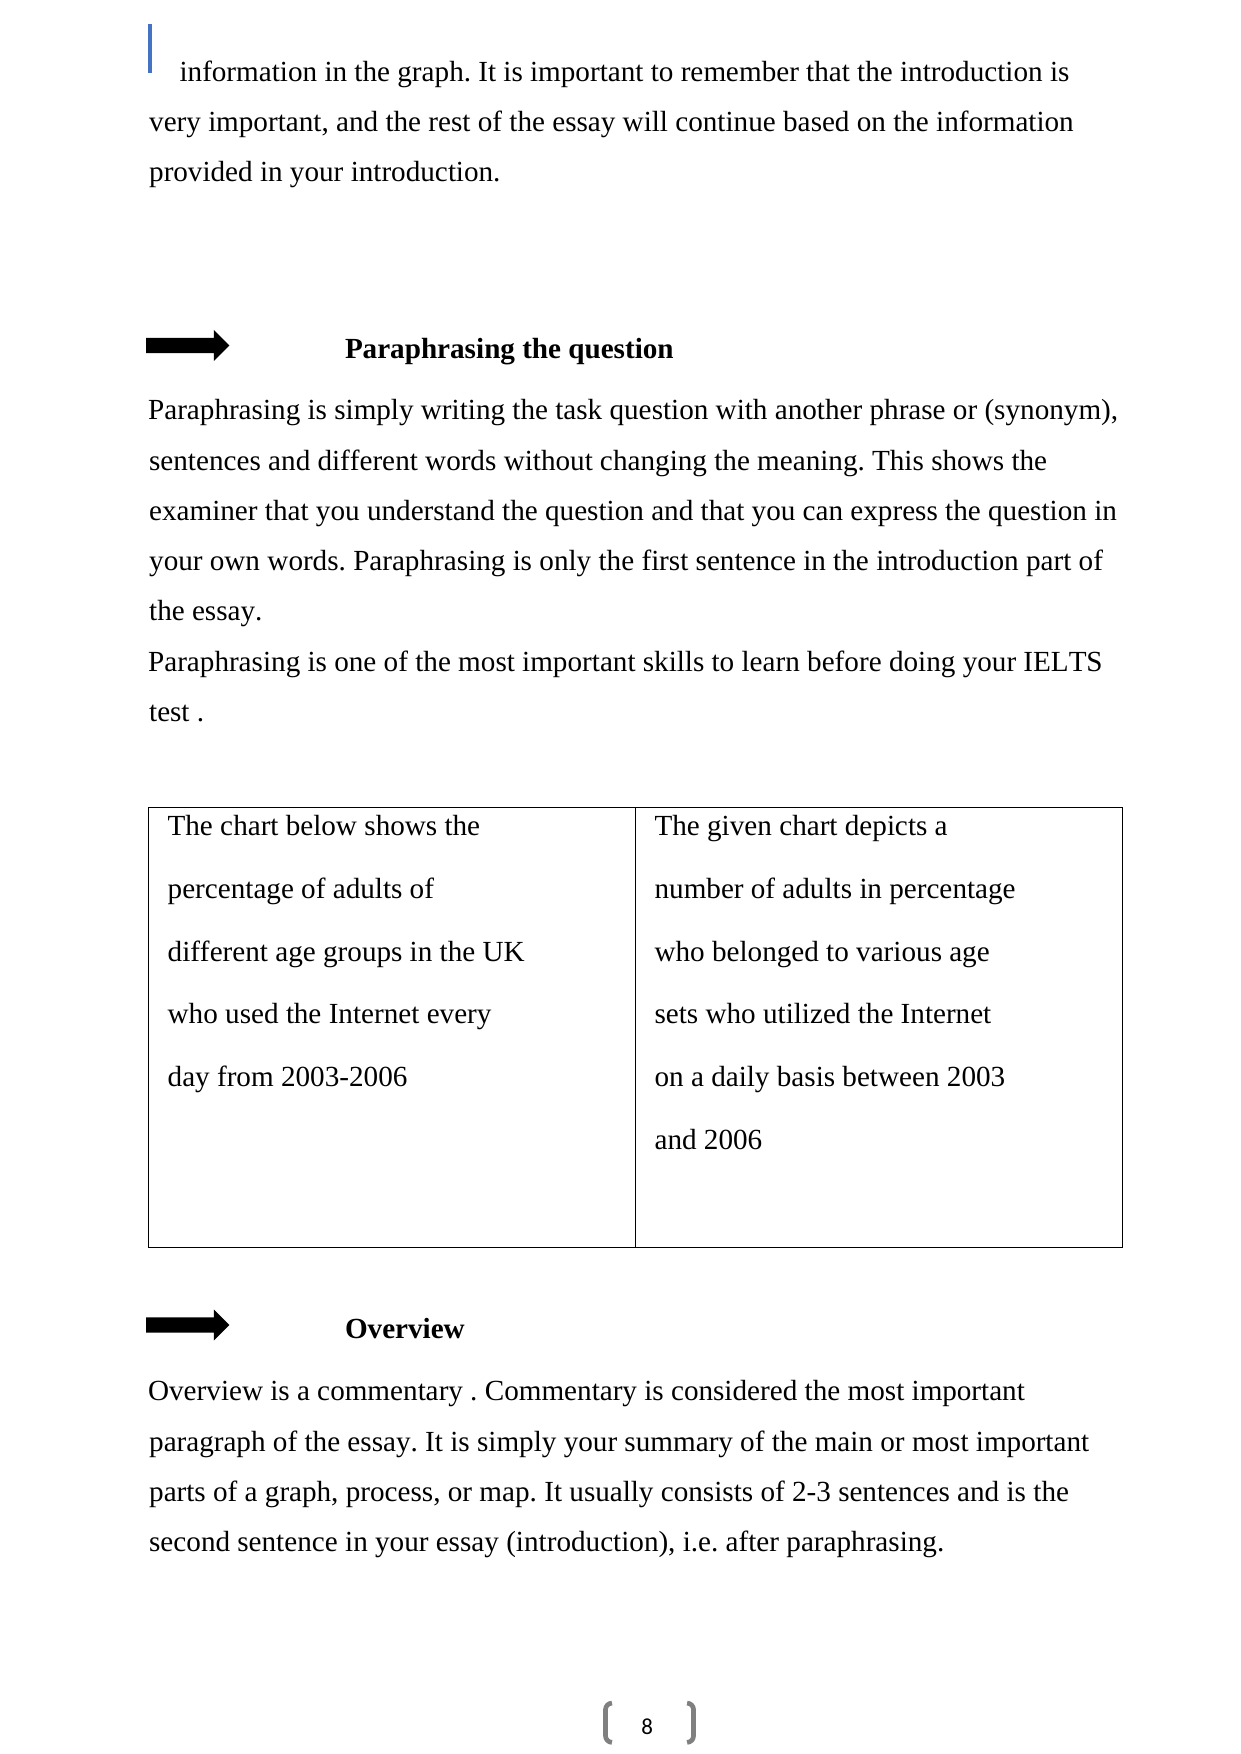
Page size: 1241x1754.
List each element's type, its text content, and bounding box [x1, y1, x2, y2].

text Paraphrasing is simply writing the task question with another phrase or (synonym), sentences and different words without changing the meaning. This shows the examiner that you understand the question and that you can express the question in your own words. Paraphrasing is only the first sentence in the introduction part of the essay. [148, 392, 1123, 627]
text Paraphrasing the question [147, 331, 1123, 365]
table_header The chart below shows the percentage of adults of different age groups in the UK who used the Internet every day from 2003-2006 [149, 808, 635, 1247]
text Paraphrasing is one of the most important skills to learn before doing your IELTS test . [148, 644, 1123, 728]
table_header The given chart depicts a number of adults in percentage who belonged to various age sets who utilized the Internet on a daily basis between 2003 and 2006 [636, 808, 1122, 1247]
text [148, 54, 1123, 188]
text Overview is a commentary . Commentary is considered the most important paragraph of the essay. It is simply your summary of the main or most important parts of a graph, process, or map. It usually consists of 2-3 sentences and is the second sentence in your essay (introduction), i.e. after paraphrasing. [148, 1373, 1123, 1558]
text Overview [147, 1311, 1123, 1344]
